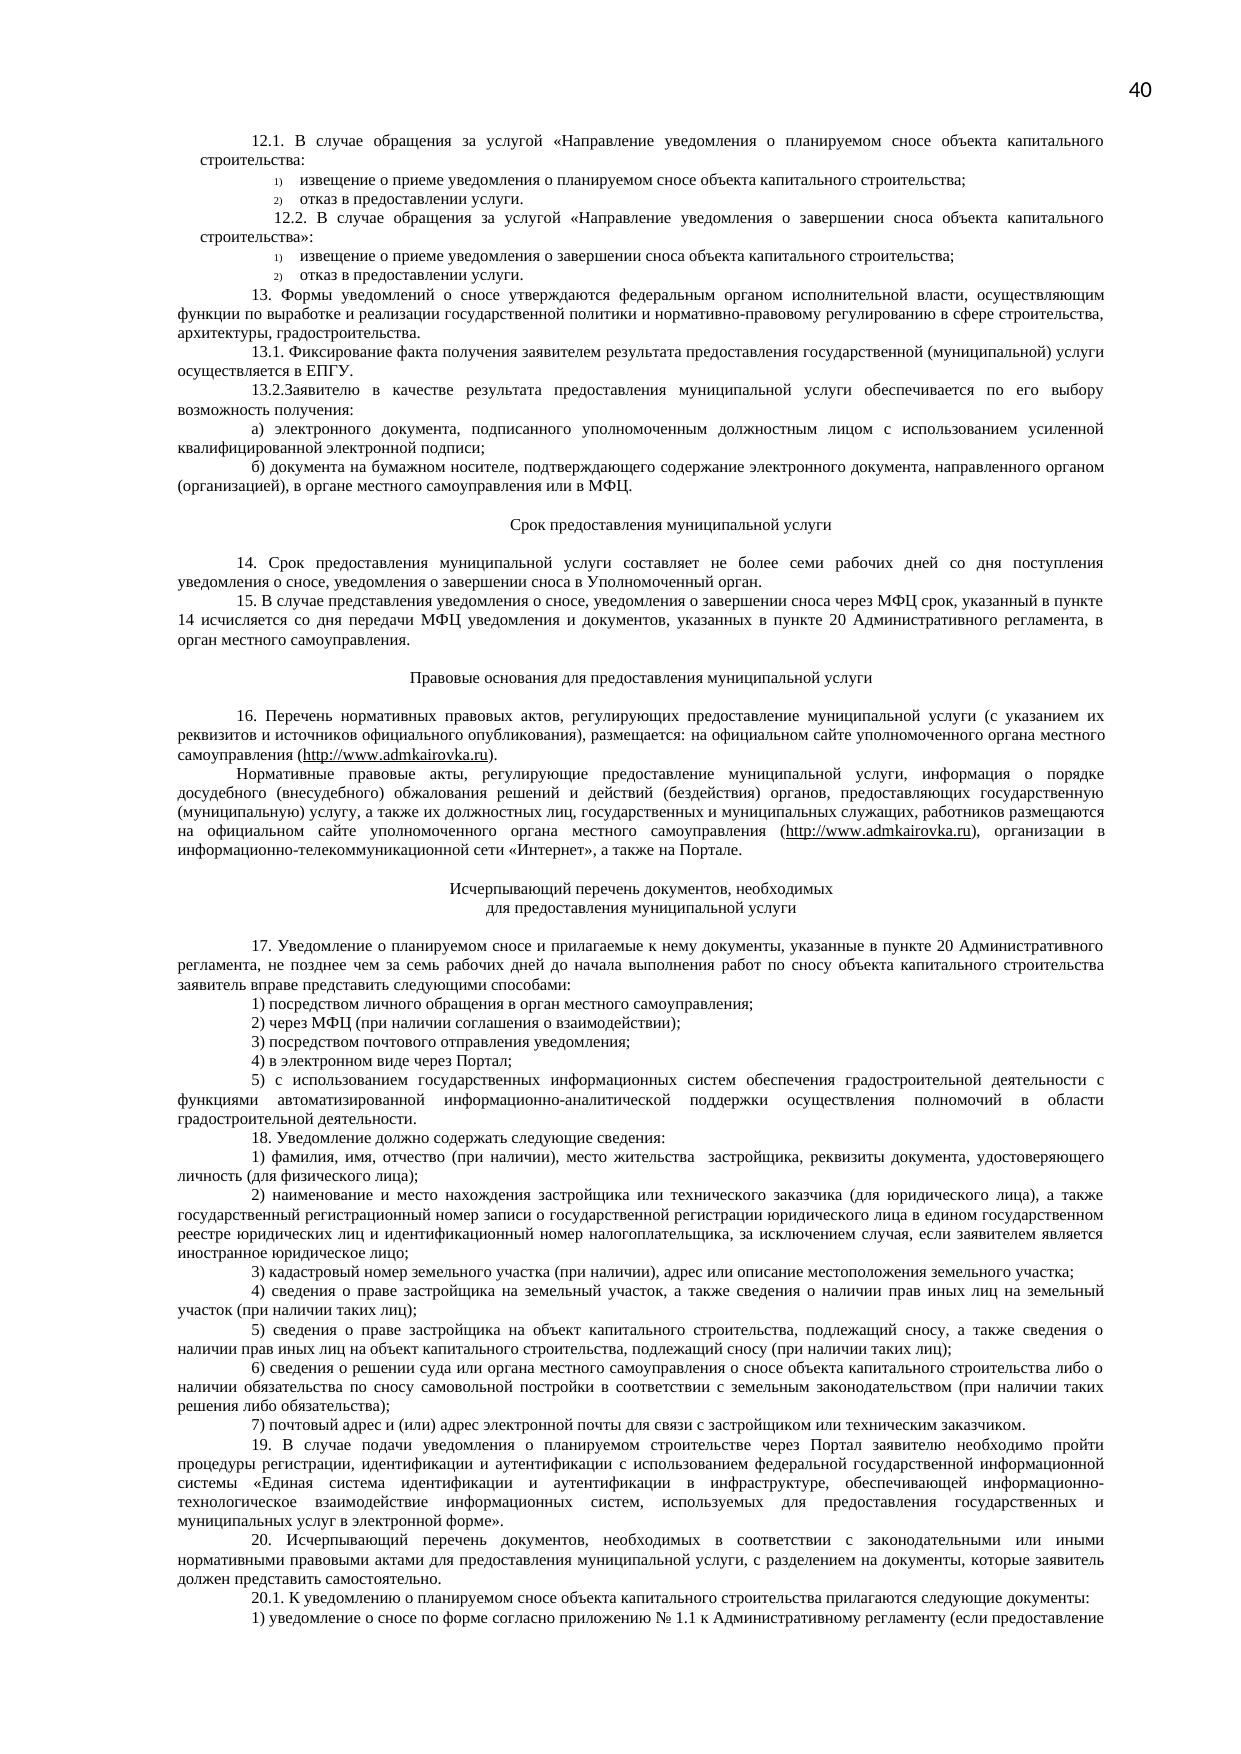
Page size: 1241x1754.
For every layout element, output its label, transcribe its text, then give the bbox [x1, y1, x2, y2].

list отказ в предоставлении услуги. [200, 188, 1105, 208]
text 17. Уведомление о планируемом сносе и прилагаемые к нему документы, указанные в пункте 20 Административного регламента, не позднее чем за семь рабочих дней до начала выполнения работ по сносу объекта капитального строительства заявитель вправе представить следующими способами: [177, 936, 1105, 993]
text 4) в электронном виде через Портал; [177, 1051, 1105, 1070]
text 1) фамилия, имя, отчество (при наличии), место жительства застройщика, реквизиты документа, удостоверяющего личность (для физического лица); [177, 1147, 1105, 1185]
text 19. В случае подачи уведомления о планируемом строительстве через Портал заявителю необходимо пройти процедуры регистрации, идентификации и аутентификации с использованием федеральной государственной информационной системы «Единая система идентификации и аутентификации в инфраструктуре, обеспечивающей информационно-технологическое взаимодействие информационных систем, используемых для предоставления государственных и муниципальных услуг в электронной форме». [177, 1434, 1105, 1530]
text Срок предоставления муниципальной услуги [177, 514, 1105, 533]
text 4) сведения о праве застройщика на земельный участок, а также сведения о наличии прав иных лиц на земельный участок (при наличии таких лиц); [177, 1281, 1105, 1319]
text 13.1. Фиксирование факта получения заявителем результата предоставления государственной (муниципальной) услуги осуществляется в ЕПГУ. [177, 342, 1105, 380]
text 7) почтовый адрес и (или) адрес электронной почты для связи с застройщиком или техническим заказчиком. [177, 1415, 1105, 1434]
text 2) наименование и место нахождения застройщика или технического заказчика (для юридического лица), а также государственный регистрационный номер записи о государственной регистрации юридического лица в едином государственном реестре юридических лиц и идентификационный номер налогоплательщика, за исключением случая, если заявителем является иностранное юридическое лицо; [177, 1185, 1105, 1262]
text 5) с использованием государственных информационных систем обеспечения градостроительной деятельности с функциями автоматизированной информационно-аналитической поддержки осуществления полномочий в области градостроительной деятельности. [177, 1070, 1105, 1128]
list извещение о приеме уведомления о завершении сноса объекта капитального строительства; [200, 246, 1105, 265]
text 18. Уведомление должно содержать следующие сведения: [177, 1128, 1105, 1147]
text Нормативные правовые акты, регулирующие предоставление муниципальной услуги, информация о порядке досудебного (внесудебного) обжалования решений и действий (бездействия) органов, предоставляющих государственную (муниципальную) услугу, а также их должностных лиц, государственных и муниципальных служащих, работников размещаются на официальном сайте уполномоченного органа местного самоуправления (http://www.admkairovka.ru), организации в информационно-телекоммуникационной сети «Интернет», а также на Портале. [177, 763, 1105, 859]
text 13. Формы уведомлений о сносе утверждаются федеральным органом исполнительной власти, осуществляющим функции по выработке и реализации государственной политики и нормативно-правовому регулированию в сфере строительства, архитектуры, градостроительства. [177, 284, 1105, 342]
text 6) сведения о решении суда или органа местного самоуправления о сносе объекта капитального строительства либо о наличии обязательства по сносу самовольной постройки в соответствии с земельным законодательством (при наличии таких решения либо обязательства); [177, 1358, 1105, 1415]
text 14. Срок предоставления муниципальной услуги составляет не более семи рабочих дней со дня поступления уведомления о сносе, уведомления о завершении сноса в Уполномоченный орган. [177, 553, 1105, 591]
text 3) посредством почтового отправления уведомления; [177, 1032, 1105, 1051]
text 20.1. К уведомлению о планируемом сносе объекта капитального строительства прилагаются следующие документы: [177, 1588, 1105, 1607]
text Правовые основания для предоставления муниципальной услуги [177, 668, 1105, 687]
text 20. Исчерпывающий перечень документов, необходимых в соответствии с законодательными или иными нормативными правовыми актами для предоставления муниципальной услуги, с разделением на документы, которые заявитель должен представить самостоятельно. [177, 1530, 1105, 1588]
list отказ в предоставлении услуги. [200, 265, 1105, 284]
text б) документа на бумажном носителе, подтверждающего содержание электронного документа, направленного органом (организацией), в органе местного самоуправления или в МФЦ. [177, 457, 1105, 495]
text 3) кадастровый номер земельного участка (при наличии), адрес или описание местоположения земельного участка; [177, 1262, 1105, 1281]
text 15. В случае представления уведомления о сносе, уведомления о завершении сноса через МФЦ срок, указанный в пункте 14 исчисляется со дня передачи МФЦ уведомления и документов, указанных в пункте 20 Административного регламента, в орган местного самоуправления. [177, 591, 1105, 648]
list извещение о приеме уведомления о планируемом сносе объекта капитального строительства; [200, 169, 1105, 188]
text 12.1. В случае обращения за услугой «Направление уведомления о планируемом сносе объекта капитального строительства: [200, 131, 1105, 169]
text 2) через МФЦ (при наличии соглашения о взаимодействии); [177, 1013, 1105, 1032]
text 1) посредством личного обращения в орган местного самоуправления; [177, 993, 1105, 1013]
text 12.2. В случае обращения за услугой «Направление уведомления о завершении сноса объекта капитального строительства»: [200, 208, 1105, 246]
text а) электронного документа, подписанного уполномоченным должностным лицом с использованием усиленной квалифицированной электронной подписи; [177, 418, 1105, 457]
text Исчерпывающий перечень документов, необходимых [177, 878, 1105, 898]
text для предоставления муниципальной услуги [177, 898, 1105, 917]
text 13.2.Заявителю в качестве результата предоставления муниципальной услуги обеспечивается по его выбору возможность получения: [177, 380, 1105, 418]
text 5) сведения о праве застройщика на объект капитального строительства, подлежащий сносу, а также сведения о наличии прав иных лиц на объект капитального строительства, подлежащий сносу (при наличии таких лиц); [177, 1319, 1105, 1358]
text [177, 1608, 1105, 1627]
text 16. Перечень нормативных правовых актов, регулирующих предоставление муниципальной услуги (с указанием их реквизитов и источников официального опубликования), размещается: на официальном сайте уполномоченного органа местного самоуправления (http://www.admkairovka.ru). [177, 706, 1105, 763]
